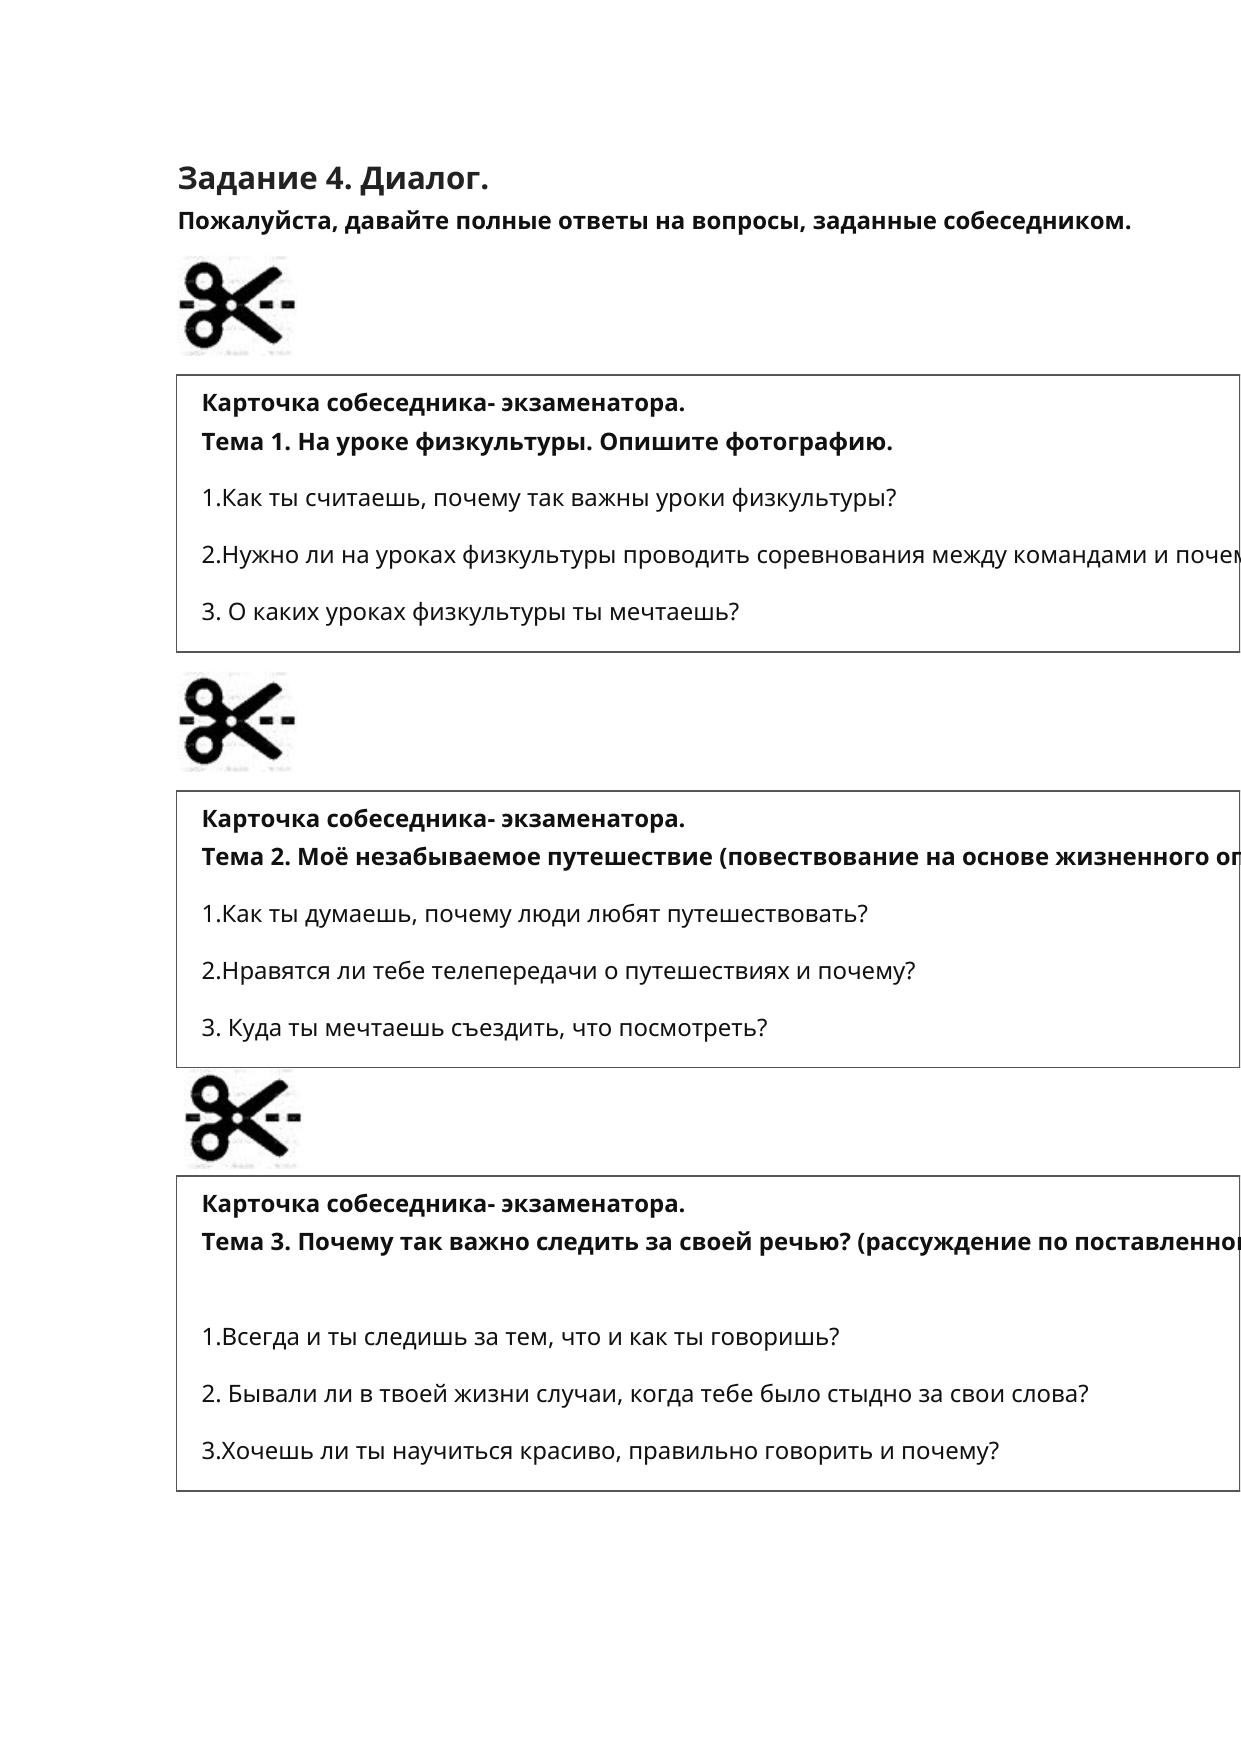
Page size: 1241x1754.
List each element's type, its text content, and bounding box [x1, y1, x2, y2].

picture [177, 255, 298, 356]
table_header Карточка собеседника- экзаменатора. Тема 3. Почему так важно следить за своей речью? (рассуждение по поставленному вопросу) 1.Всегда и ты следишь за тем, что и как ты говоришь? 2. Бывали ли в твоей жизни случаи, когда тебе было стыдно за свои слова? 3.Хочешь ли ты научиться красиво, правильно говорить и почему? [177, 1177, 1239, 1490]
table_header Карточка собеседника- экзаменатора. Тема 2. Моё незабываемое путешествие (повествование на основе жизненного опыта) 1.Как ты думаешь, почему люди любят путешествовать? 2.Нравятся ли тебе телепередачи о путешествиях и почему? 3. Куда ты мечтаешь съездить, что посмотреть? [177, 792, 1239, 1067]
text Задание 4. Диалог. [177, 156, 1152, 199]
text Пожалуйста, давайте полные ответы на вопросы, заданные собеседником. [177, 199, 1152, 237]
table_header Карточка собеседника- экзаменатора. Тема 1. На уроке физкультуры. Опишите фотографию. 1.Как ты считаешь, почему так важны уроки физкультуры? 2.Нужно ли на уроках физкультуры проводить соревнования между командами и почему? 3. О каких уроках физкультуры ты мечтаешь? [177, 376, 1239, 651]
picture [177, 671, 298, 772]
picture [183, 1068, 304, 1169]
